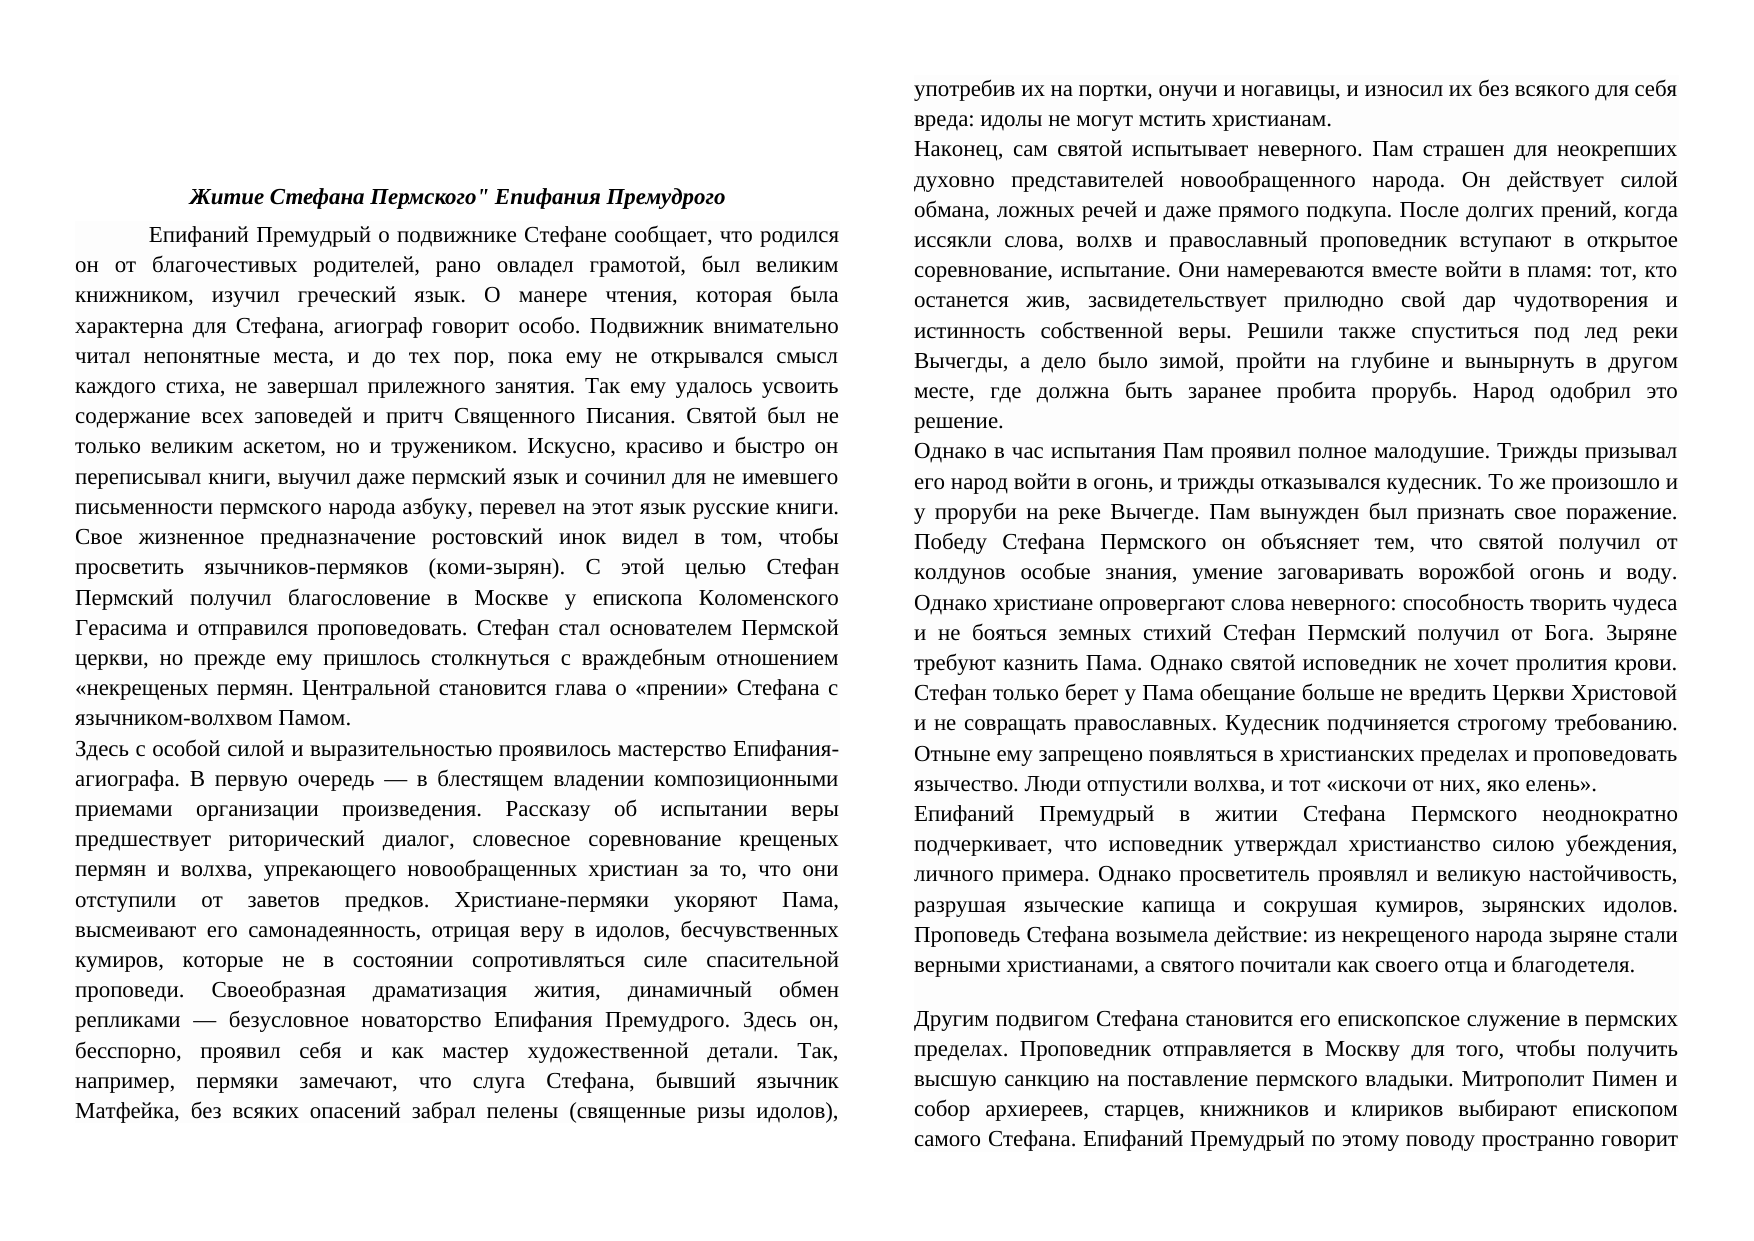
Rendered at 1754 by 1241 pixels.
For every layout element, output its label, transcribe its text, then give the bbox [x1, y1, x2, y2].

text Житие Стефана Пермского" Епифания Премудрого [75, 183, 840, 209]
text Здесь с особой силой и выразительностью проявилось мастерство Епифания-агиографа. В первую очередь — в блестящем владении композиционными приемами организации произведения. Рассказу об испытании веры предшествует риторический диалог, словесное соревнование крещеных пермян и волхва, упрекающего новообращенных христиан за то, что они отступили от заветов предков. Христиане-пермяки укоряют Пама, высмеивают его самонадеянность, отрицая веру в идолов, бесчувственных кумиров, которые не в состоянии сопротивляться силе спасительной проповеди. Своеобразная драматизация жития, динамичный обмен репликами — безусловное новаторство Епифания Премудрого. Здесь он, бесспорно, проявил себя и как мастер художественной детали. Так, например, пермяки замечают, что слуга Стефана, бывший язычник Матфейка, без всяких опасений забрал пелены (священные ризы идолов), употребив их на портки, онучи и ногавицы, и износил их без всякого для себя вреда: идолы не могут мстить христианам. [75, 734, 840, 1123]
text Епифаний Премудрый о подвижнике Стефане сообщает, что родился он от благочестивых родителей, рано овладел грамотой, был великим книжником, изучил греческий язык. О манере чтения, которая была характерна для Стефана, агиограф говорит особо. Подвижник внимательно читал непонятные места, и до тех пор, пока ему не открывался смысл каждого стиха, не завершал прилежного занятия. Так ему удалось усвоить содержание всех заповедей и притч Священного Писания. Святой был не только великим аскетом, но и тружеником. Искусно, красиво и быстро он переписывал книги, выучил даже пермский язык и сочинил для не имевшего письменности пермского народа азбуку, перевел на этот язык русские книги. Свое жизненное предназначение ростовский инок видел в том, чтобы просветить язычников-пермяков (коми-зырян). С этой целью Стефан Пермский получил благословение в Москве у епископа Коломенского Герасима и отправился проповедовать. Стефан стал основателем Пермской церкви, но прежде ему пришлось столкнуться с враждебным отношением «некрещеных пермян. Центральной становится глава о «прении» Стефана с язычником-волхвом Памом. [75, 221, 840, 731]
text Наконец, сам святой испытывает неверного. Пам страшен для неокрепших духовно представителей новообращенного народа. Он действует силой обмана, ложных речей и даже прямого подкупа. После долгих прений, когда иссякли слова, волхв и православный проповедник вступают в открытое соревнование, испытание. Они намереваются вместе войти в пламя: тот, кто останется жив, засвидетельствует прилюдно свой дар чудотворения и истинность собственной веры. Решили также спуститься под лед реки Вычегды, а дело было зимой, пройти на глубине и вынырнуть в другом месте, где должна быть заранее пробита прорубь. Народ одобрил это решение. [914, 135, 1679, 434]
text Епифаний Премудрый в житии Стефана Пермского неоднократно подчеркивает, что исповедник утверждал христианство силою убеждения, личного примера. Однако просветитель проявлял и великую настойчивость, разрушая языческие капища и сокрушая кумиров, зырянских идолов. Проповедь Стефана возымела действие: из некрещеного народа зыряне стали верными христианами, а святого почитали как своего отца и благодетеля. [914, 800, 1679, 977]
text Однако в час испытания Пам проявил полное малодушие. Трижды призывал его народ войти в огонь, и трижды отказывался кудесник. То же произошло и у проруби на реке Вычегде. Пам вынужден был признать свое поражение. Победу Стефана Пермского он объясняет тем, что святой получил от колдунов особые знания, умение заговаривать ворожбой огонь и воду. Однако христиане опровергают слова неверного: способность творить чудеса и не бояться земных стихий Стефан Пермский получил от Бога. Зыряне требуют казнить Пама. Однако святой исповедник не хочет пролития крови. Стефан только берет у Пама обещание больше не вредить Церкви Христовой и не совращать православных. Кудесник подчиняется строгому требованию. Отныне ему запрещено появляться в христианских пределах и проповедовать язычество. Люди отпустили волхва, и тот «искочи от них, яко елень». [914, 437, 1679, 796]
